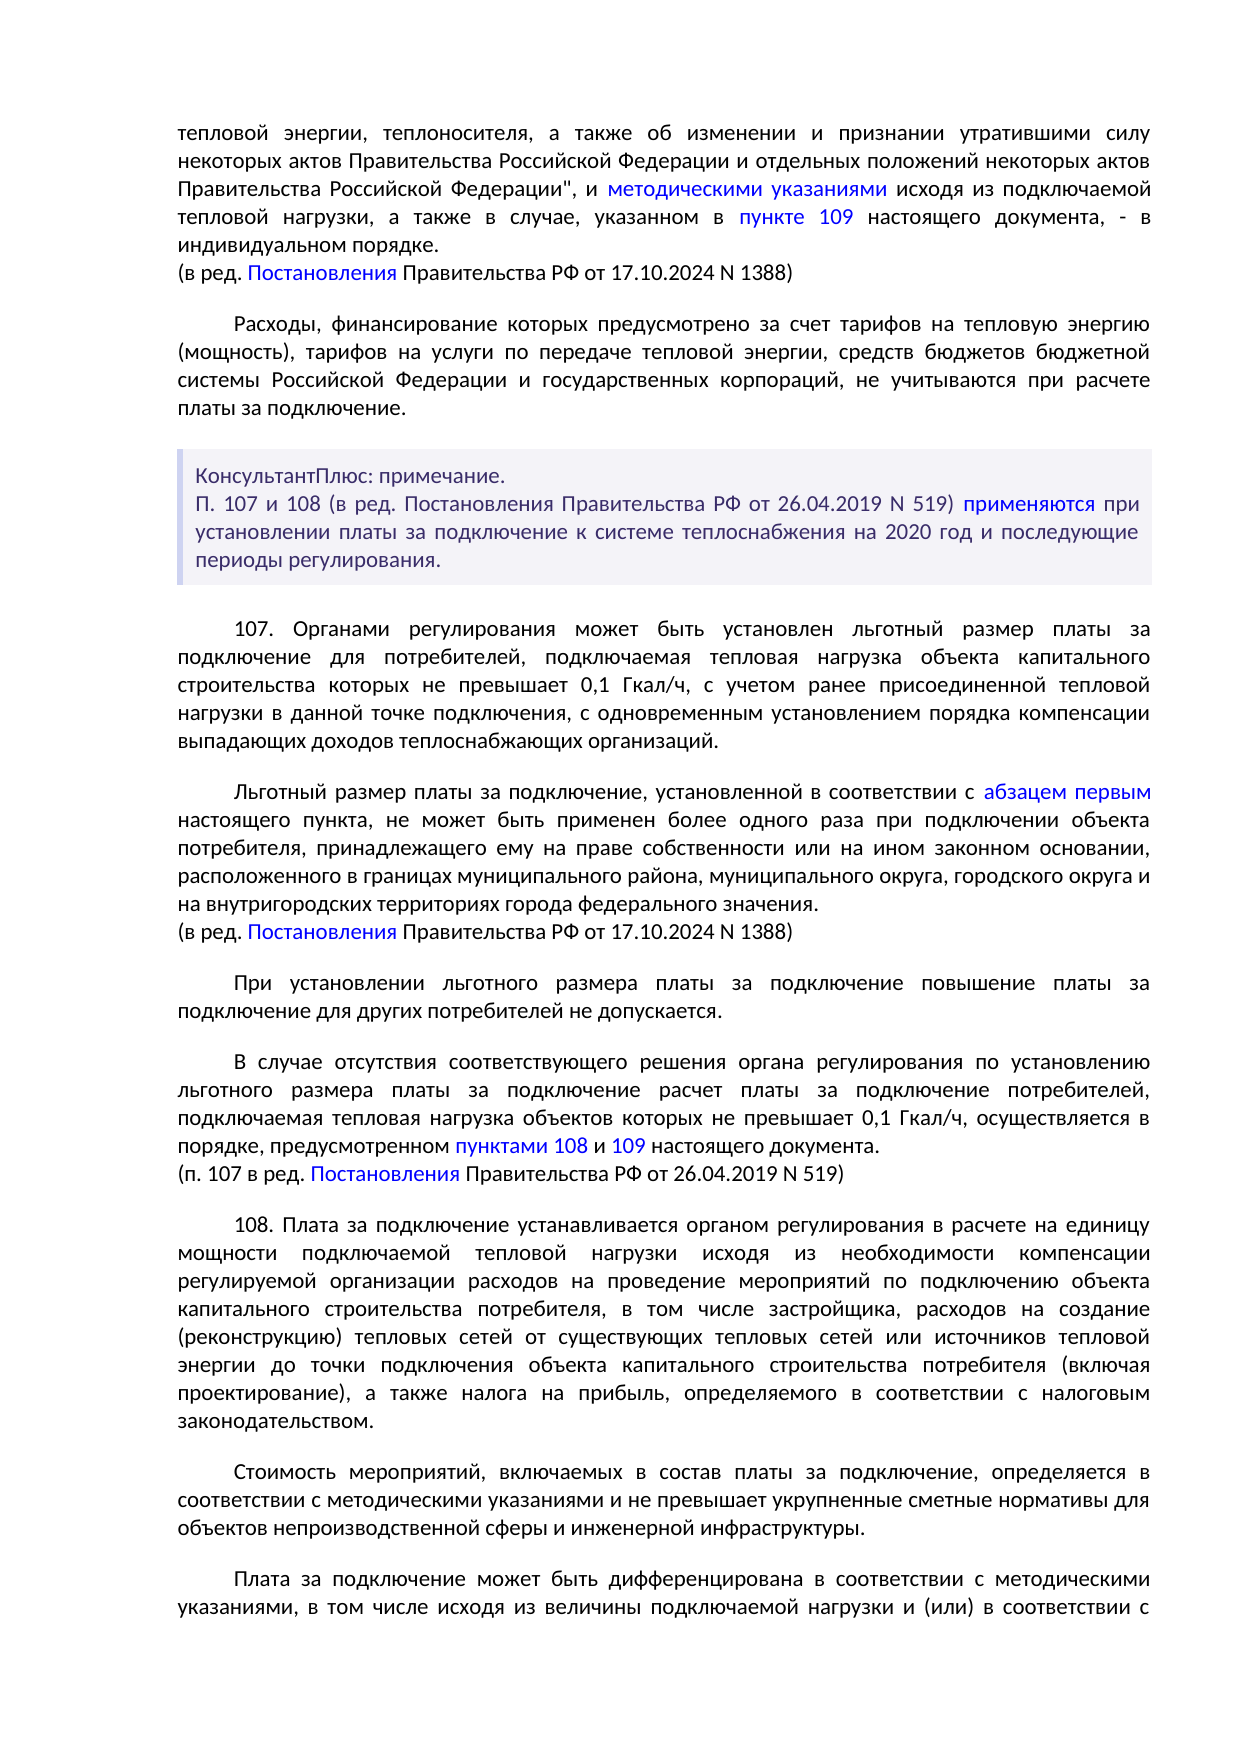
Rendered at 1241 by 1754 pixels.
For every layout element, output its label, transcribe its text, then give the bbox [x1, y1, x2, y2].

text 107. Органами регулирования может быть установлен льготный размер платы за подключение для потребителей, подключаемая тепловая нагрузка объекта капитального строительства которых не превышает 0,1 Гкал/ч, с учетом ранее присоединенной тепловой нагрузки в данной точке подключения, с одновременным установлением порядка компенсации выпадающих доходов теплоснабжающих организаций. [177, 614, 1152, 754]
table_header [183, 449, 195, 585]
text Расходы, финансирование которых предусмотрено за счет тарифов на тепловую энергию (мощность), тарифов на услуги по передаче тепловой энергии, средств бюджетов бюджетной системы Российской Федерации и государственных корпораций, не учитываются при расчете платы за подключение. [177, 309, 1152, 421]
text (в ред. Постановления Правительства РФ от 17.10.2024 N 1388) [177, 258, 1152, 286]
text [177, 1564, 1152, 1620]
table_header [177, 449, 183, 585]
table_header [1140, 449, 1152, 585]
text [177, 118, 1152, 258]
text Стоимость мероприятий, включаемых в состав платы за подключение, определяется в соответствии с методическими указаниями и не превышает укрупненные сметные нормативы для объектов непроизводственной сферы и инженерной инфраструктуры. [177, 1457, 1152, 1541]
text В случае отсутствия соответствующего решения органа регулирования по установлению льготного размера платы за подключение расчет платы за подключение потребителей, подключаемая тепловая нагрузка объектов которых не превышает 0,1 Гкал/ч, осуществляется в порядке, предусмотренном пунктами 108 и 109 настоящего документа. [177, 1047, 1152, 1159]
table_header КонсультантПлюс: примечание. П. 107 и 108 (в ред. Постановления Правительства РФ от 26.04.2019 N 519) применяются при установлении платы за подключение к системе теплоснабжения на 2020 год и последующие периоды регулирования. [195, 449, 1140, 585]
text (п. 107 в ред. Постановления Правительства РФ от 26.04.2019 N 519) [177, 1159, 1152, 1187]
text 108. Плата за подключение устанавливается органом регулирования в расчете на единицу мощности подключаемой тепловой нагрузки исходя из необходимости компенсации регулируемой организации расходов на проведение мероприятий по подключению объекта капитального строительства потребителя, в том числе застройщика, расходов на создание (реконструкцию) тепловых сетей от существующих тепловых сетей или источников тепловой энергии до точки подключения объекта капитального строительства потребителя (включая проектирование), а также налога на прибыль, определяемого в соответствии с налоговым законодательством. [177, 1210, 1152, 1434]
text (в ред. Постановления Правительства РФ от 17.10.2024 N 1388) [177, 917, 1152, 945]
text Льготный размер платы за подключение, установленной в соответствии с абзацем первым настоящего пункта, не может быть применен более одного раза при подключении объекта потребителя, принадлежащего ему на праве собственности или на ином законном основании, расположенного в границах муниципального района, муниципального округа, городского округа и на внутригородских территориях города федерального значения. [177, 777, 1152, 917]
text При установлении льготного размера платы за подключение повышение платы за подключение для других потребителей не допускается. [177, 968, 1152, 1024]
